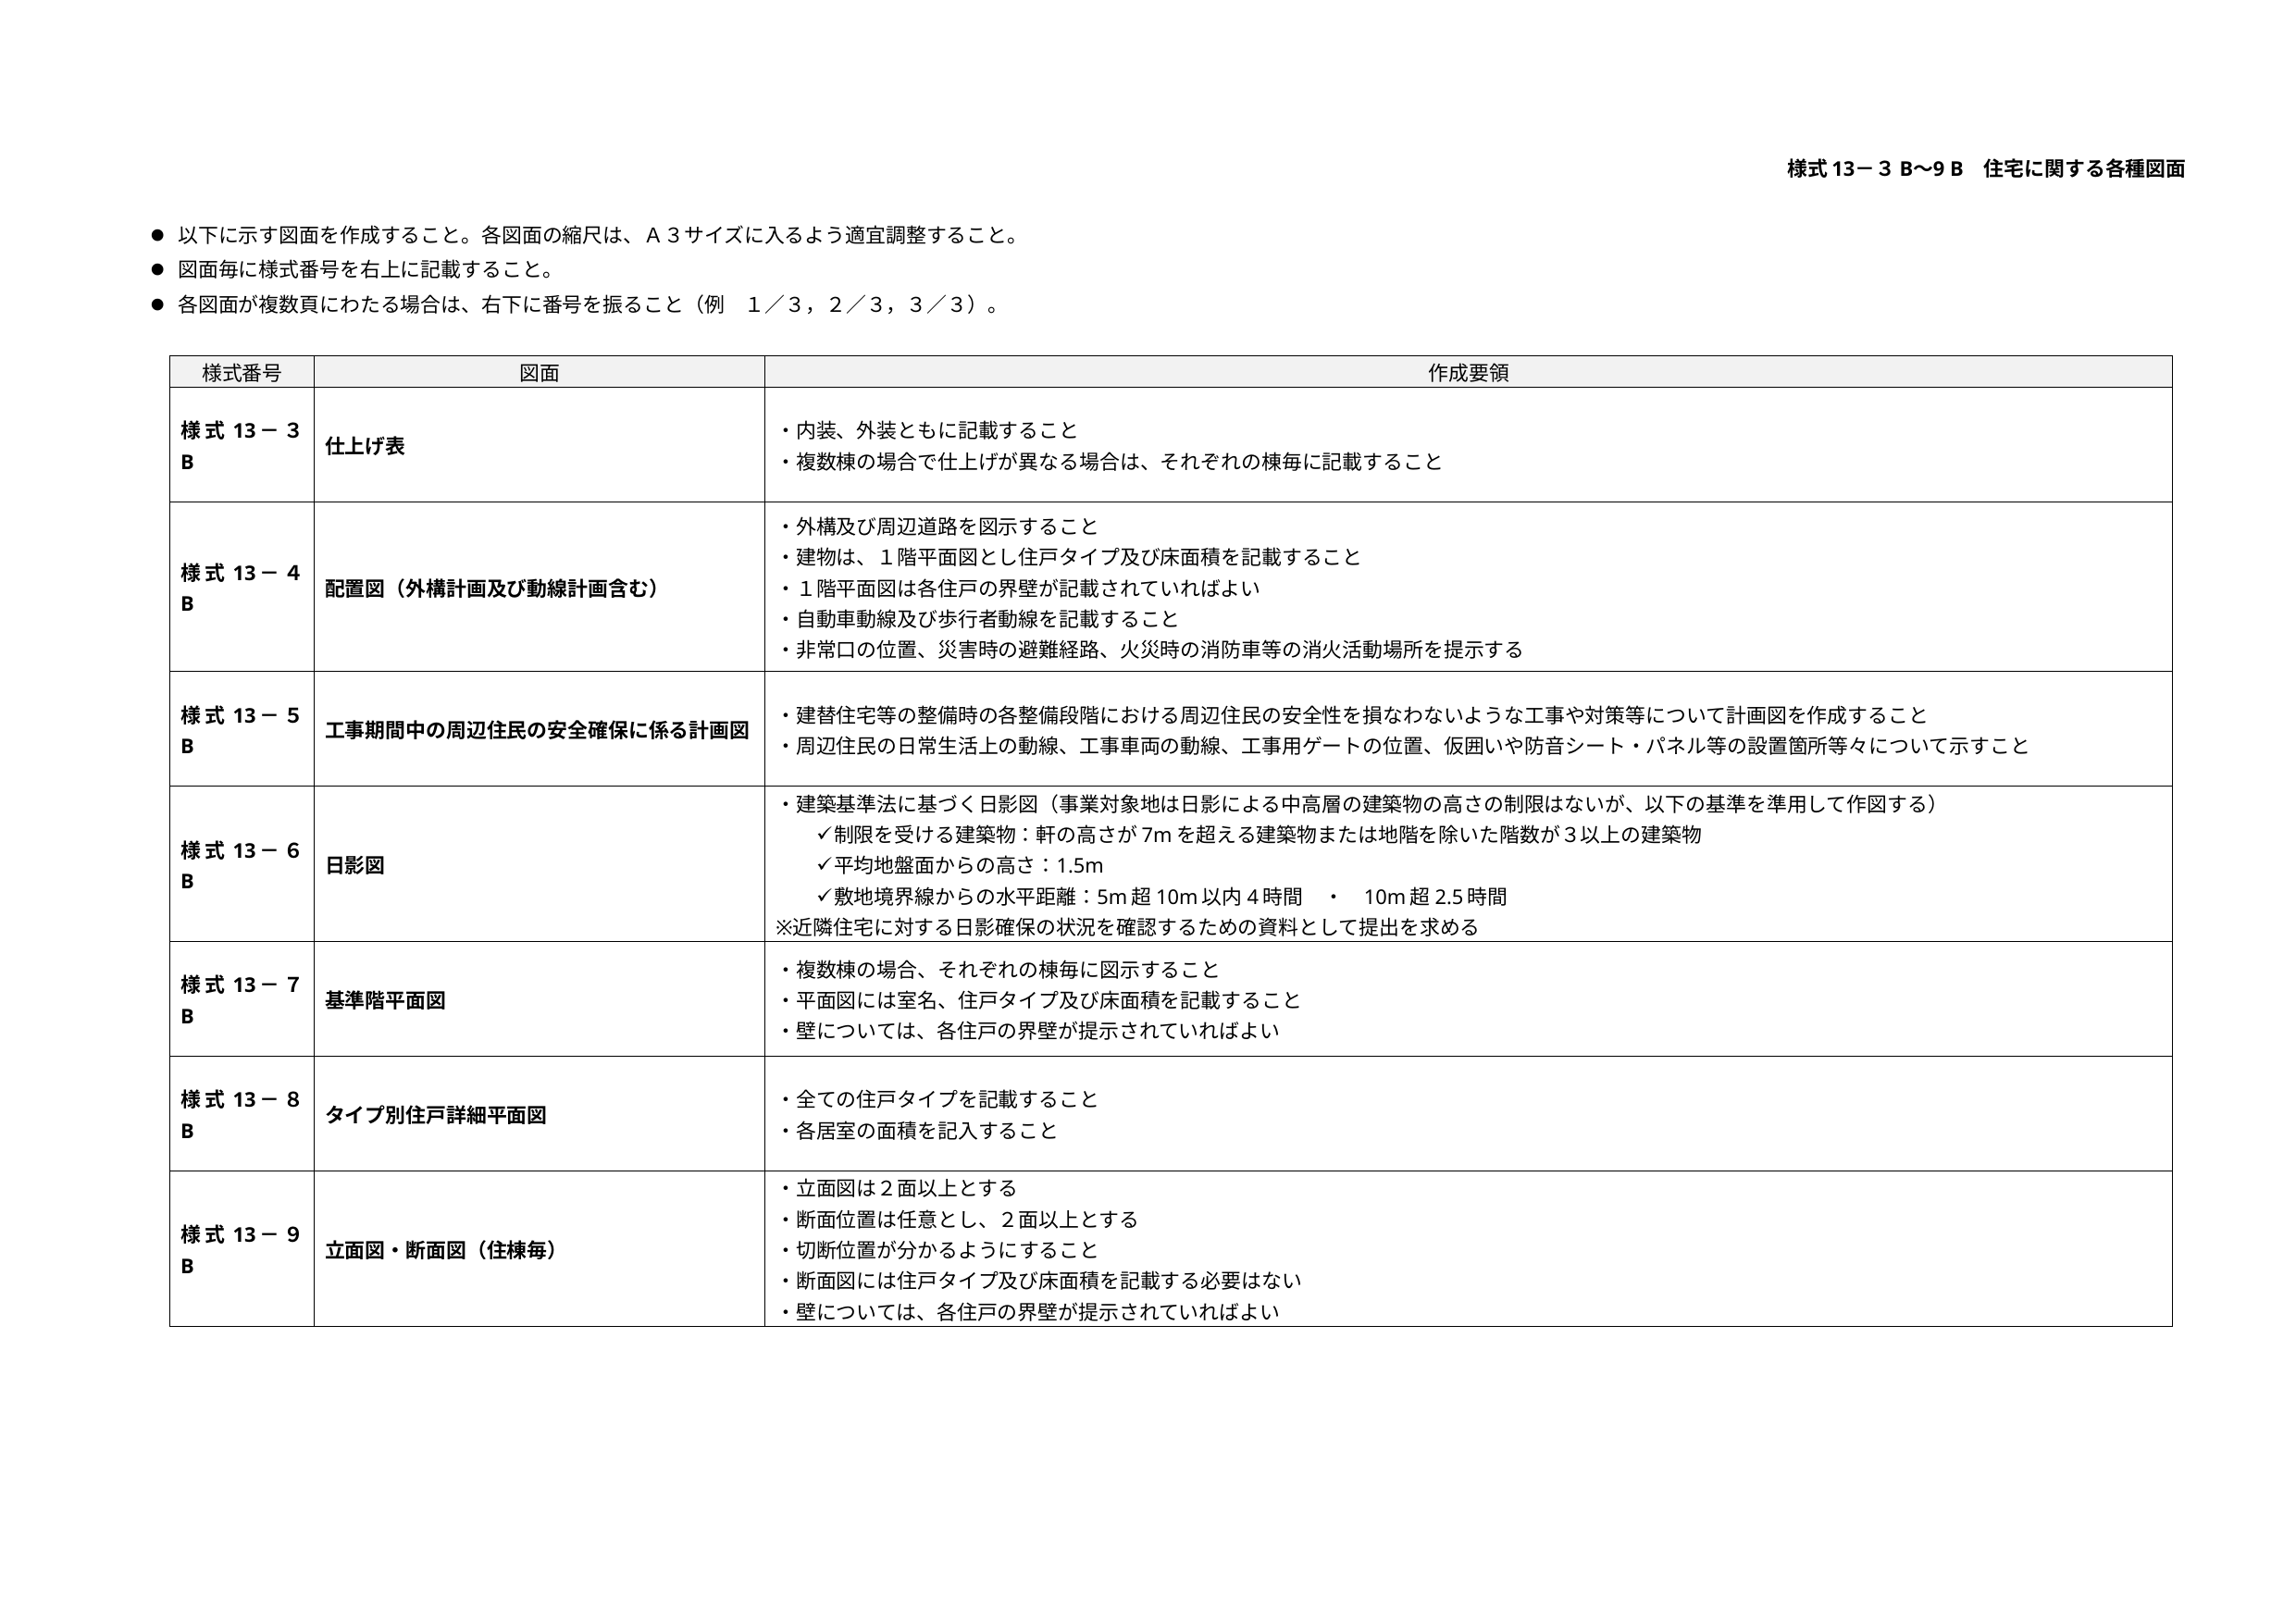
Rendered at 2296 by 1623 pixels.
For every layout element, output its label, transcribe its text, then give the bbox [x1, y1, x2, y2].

table_cell 仕上げ表 [315, 388, 764, 502]
table_cell ・建築基準法に基づく日影図（事業対象地は日影による中高層の建築物の高さの制限はないが、以下の基準を準用して作図する） 制限を受ける建築物：軒の高さが7mを超える建築物または地階を除いた階数が３以上の建築物 平均地盤面からの高さ：1.5m 敷地境界線からの水平距離：5m超10m以内 4時間 ・ 10m超 2.5時間 ※近隣住宅に対する日影確保の状況を確認するための資料として提出を求める [765, 787, 2172, 941]
table_cell 様式13－４B [170, 502, 314, 671]
table_cell 工事期間中の周辺住民の安全確保に係る計画図 [315, 672, 764, 786]
table_cell 様式13－６B [170, 787, 314, 941]
table_cell 様式13－８B [170, 1057, 314, 1171]
table_cell 様式13－５B [170, 672, 314, 786]
table_cell 様式13－７B [170, 942, 314, 1056]
table_cell 立面図・断面図（住棟毎） [315, 1171, 764, 1326]
table_cell 様式13－３B [170, 388, 314, 502]
table_cell 様式13－９B [170, 1171, 314, 1326]
table_cell 基準階平面図 [315, 942, 764, 1056]
table_cell ・外構及び周辺道路を図示すること ・建物は、１階平面図とし住戸タイプ及び床面積を記載すること ・１階平面図は各住戸の界壁が記載されていればよい ・自動車動線及び歩行者動線を記載すること ・非常口の位置、災害時の避難経路、火災時の消防車等の消火活動場所を提示する [765, 502, 2172, 671]
table_cell ・立面図は２面以上とする ・断面位置は任意とし、２面以上とする ・切断位置が分かるようにすること ・断面図には住戸タイプ及び床面積を記載する必要はない ・壁については、各住戸の界壁が提示されていればよい [765, 1171, 2172, 1326]
table_header 作成要領 [765, 356, 2172, 387]
table_cell 配置図（外構計画及び動線計画含む） [315, 502, 764, 671]
table_cell ・全ての住戸タイプを記載すること ・各居室の面積を記入すること [765, 1057, 2172, 1171]
table_cell ・建替住宅等の整備時の各整備段階における周辺住民の安全性を損なわないような工事や対策等について計画図を作成すること ・周辺住民の日常生活上の動線、工事車両の動線、工事用ゲートの位置、仮囲いや防音シート・パネル等の設置箇所等々について示すこと [765, 672, 2172, 786]
list 以下に示す図面を作成すること。各図面の縮尺は、Ａ３サイズに入るよう適宜調整すること。 [150, 217, 2186, 251]
table_header 図面 [315, 356, 764, 387]
table_cell ・内装、外装ともに記載すること ・複数棟の場合で仕上げが異なる場合は、それぞれの棟毎に記載すること [765, 388, 2172, 502]
list 図面毎に様式番号を右上に記載すること。 [150, 251, 2186, 286]
subtitle 様式13－３B～9 B 住宅に関する各種図面 [109, 152, 2186, 181]
list 各図面が複数頁にわたる場合は、右下に番号を振ること（例 １／３，２／３，３／３）。 [150, 286, 2186, 320]
table_cell 日影図 [315, 787, 764, 941]
table_header 様式番号 [170, 356, 314, 387]
table_cell ・複数棟の場合、それぞれの棟毎に図示すること ・平面図には室名、住戸タイプ及び床面積を記載すること ・壁については、各住戸の界壁が提示されていればよい [765, 942, 2172, 1056]
table_cell タイプ別住戸詳細平面図 [315, 1057, 764, 1171]
